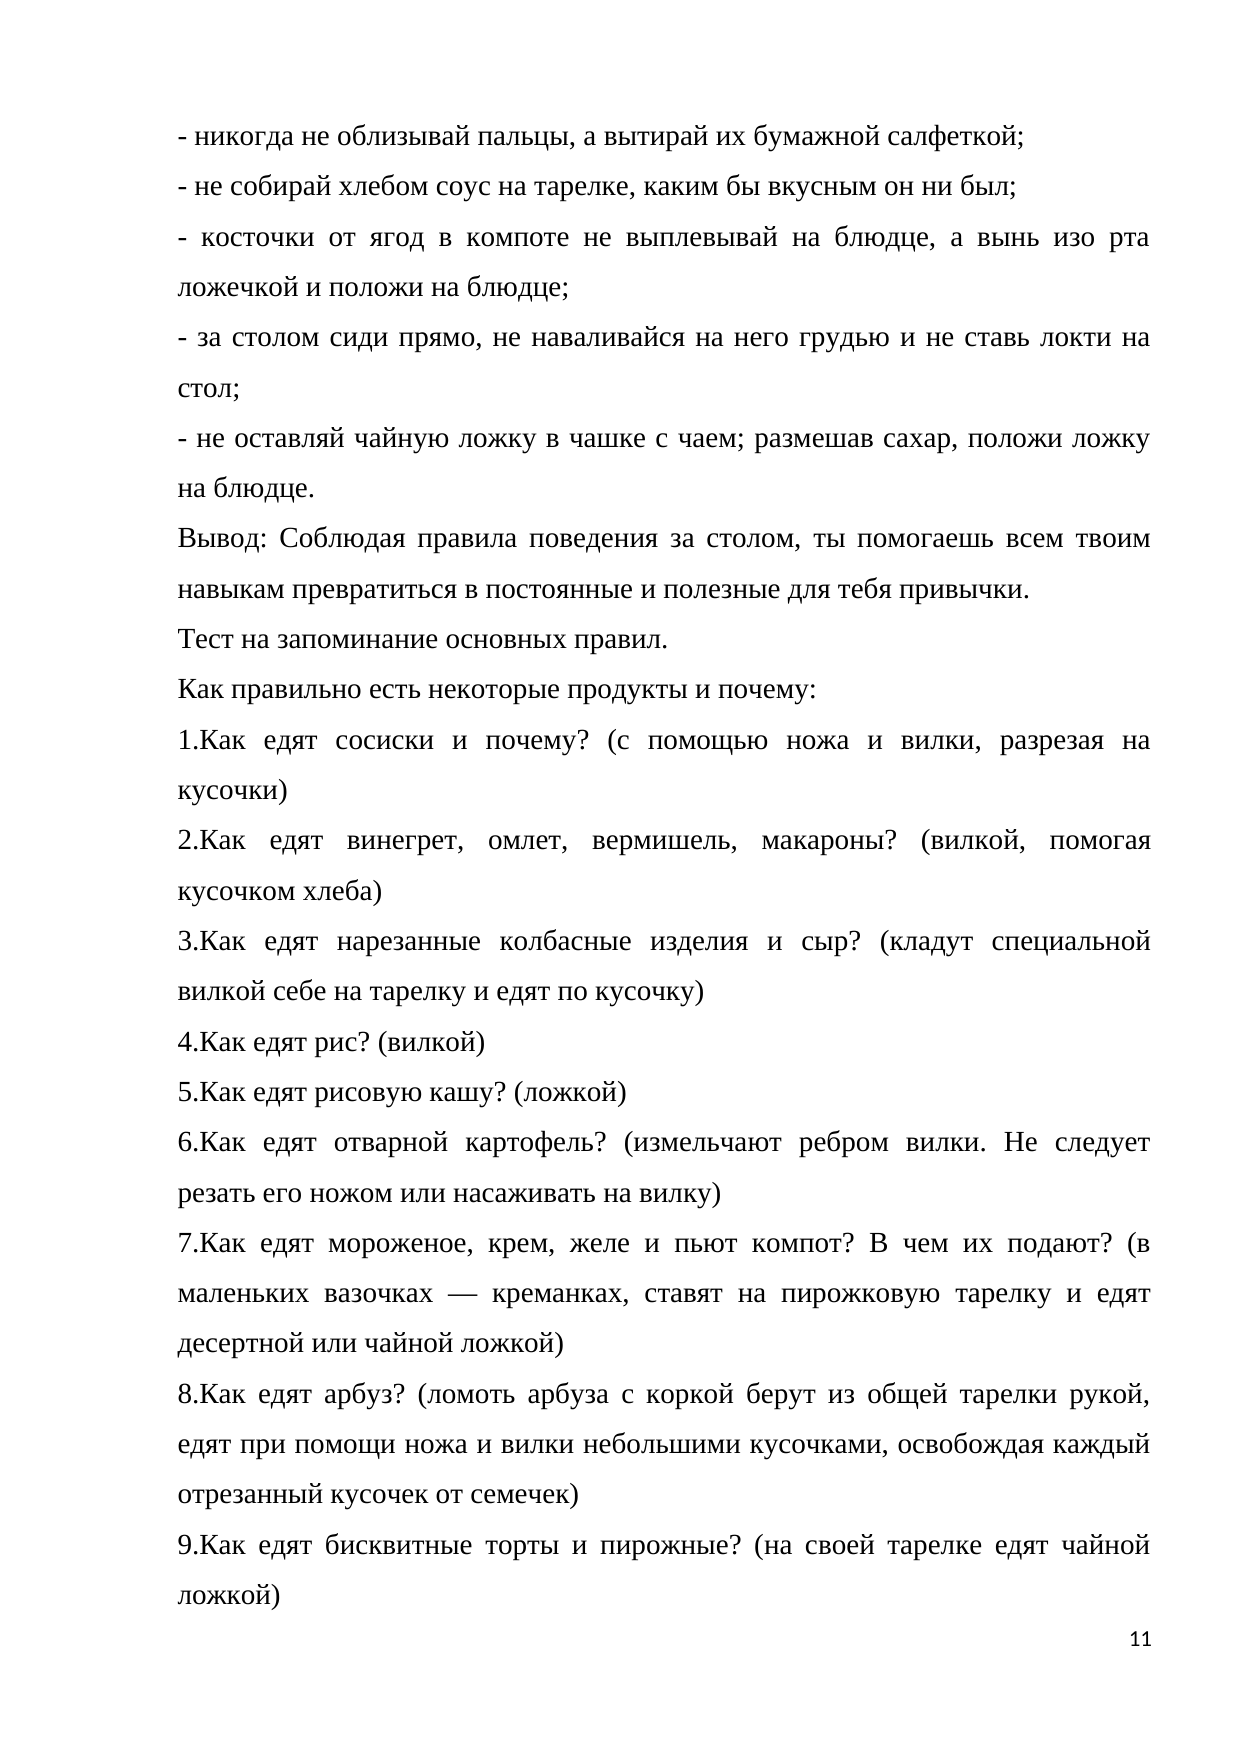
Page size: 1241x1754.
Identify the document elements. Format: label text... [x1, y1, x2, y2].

text - никогда не облизывай пальцы, а вытирай их бумажной салфеткой; [177, 118, 1152, 152]
text 4.Как едят рис? (вилкой) [177, 1024, 1152, 1057]
text Как правильно есть некоторые продукты и почему: [177, 672, 1152, 705]
text - косточки от ягод в компоте не выплевывай на блюдце, а вынь изо рта ложечкой и положи на блюдце; [177, 219, 1152, 303]
text - не собирай хлебом соус на тарелке, каким бы вкусным он ни был; [177, 168, 1152, 202]
text Вывод: Соблюдая правила поведения за столом, ты помогаешь всем твоим навыкам превратиться в постоянные и полезные для тебя привычки. [177, 521, 1152, 604]
text 7.Как едят мороженое, крем, желе и пьют компот? В чем их подают? (в маленьких вазочках — креманках, ставят на пирожковую тарелку и едят десертной или чайной ложкой) [177, 1225, 1152, 1359]
text 3.Как едят нарезанные колбасные изделия и сыр? (кладут специальной вилкой себе на тарелку и едят по кусочку) [177, 923, 1152, 1007]
text 2.Как едят винегрет, омлет, вермишель, макароны? (вилкой, помогая кусочком хлеба) [177, 822, 1152, 906]
text 8.Как едят арбуз? (ломоть арбуза с коркой берут из общей тарелки рукой, едят при помощи ножа и вилки небольшими кусочками, освобождая каждый отрезанный кусочек от семечек) [177, 1376, 1152, 1510]
text 9.Как едят бисквитные торты и пирожные? (на своей тарелке едят чайной ложкой) [177, 1527, 1152, 1611]
text - не оставляй чайную ложку в чашке с чаем; размешав сахар, положи ложку на блюдце. [177, 420, 1152, 504]
text 1.Как едят сосиски и почему? (с помощью ножа и вилки, разрезая на кусочки) [177, 722, 1152, 806]
text - за столом сиди прямо, не наваливайся на него грудью и не ставь локти на стол; [177, 319, 1152, 403]
text 6.Как едят отварной картофель? (измельчают ребром вилки. Не следует резать его ножом или насаживать на вилку) [177, 1124, 1152, 1208]
text Тест на запоминание основных правил. [177, 621, 1152, 655]
text 5.Как едят рисовую кашу? (ложкой) [177, 1074, 1152, 1108]
